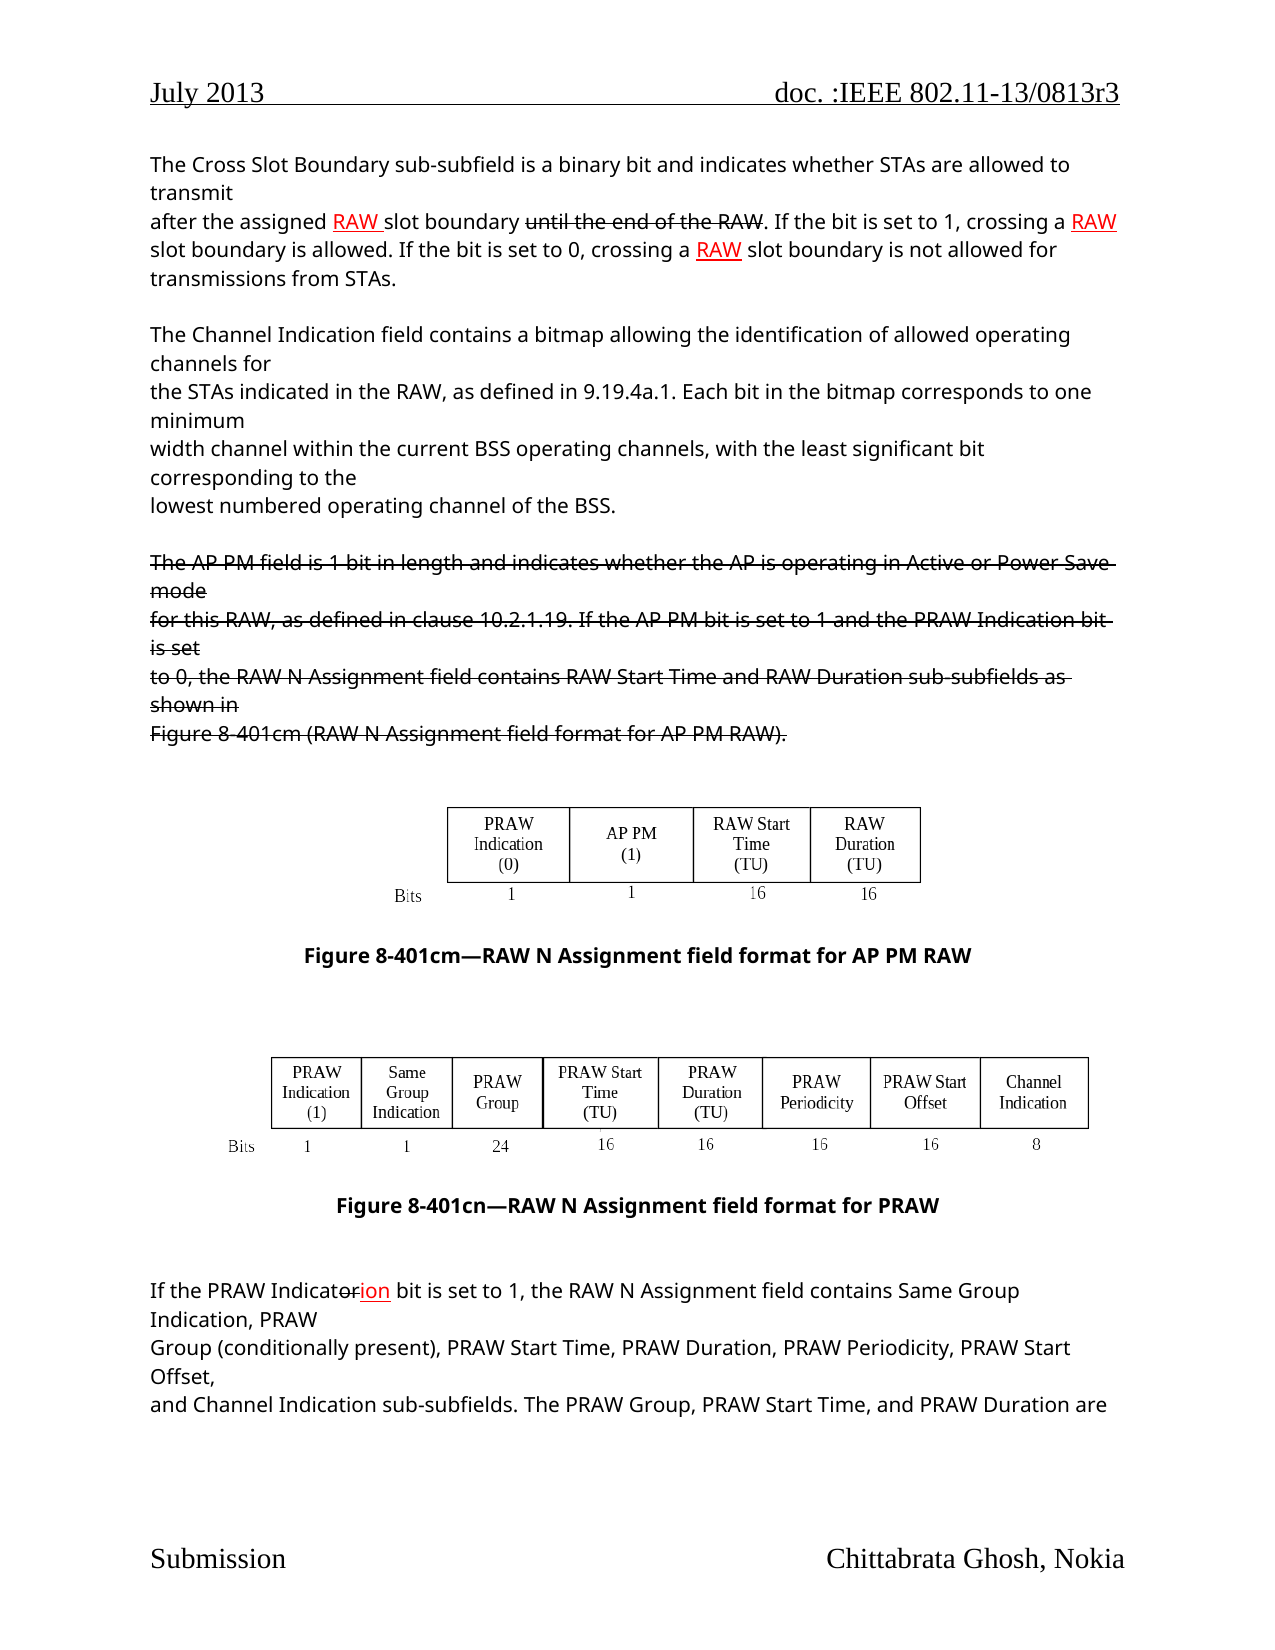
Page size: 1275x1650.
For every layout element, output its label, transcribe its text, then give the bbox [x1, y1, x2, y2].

text Figure 8-401cm—RAW N Assignment field format for AP PM RAW [150, 941, 1125, 969]
text after the assigned RAW slot boundary until the end of the RAW. If the bit is set to 1, crossing a RAW slot boundary is allowed. If the bit is set to 0, crossing a RAW slot boundary is not allowed for transmissions from STAs. [150, 207, 1125, 292]
text The Cross Slot Boundary sub-subfield is a binary bit and indicates whether STAs are allowed to transmit [150, 150, 1125, 207]
text Figure 8-401cm (RAW N Assignment field format for AP PM RAW). [150, 719, 1125, 747]
text to 0, the RAW N Assignment field contains RAW Start Time and RAW Duration sub-subfields as shown in [150, 662, 1125, 719]
text for this RAW, as defined in clause 10.2.1.19. If the AP PM bit is set to 1 and the PRAW Indication bit is set [150, 605, 1125, 662]
text lowest numbered operating channel of the BSS. [150, 491, 1125, 520]
text Figure 8-401cn—RAW N Assignment field format for PRAW [150, 1191, 1125, 1219]
text The Channel Indication field contains a bitmap allowing the identification of allowed operating channels for [150, 321, 1125, 377]
text the STAs indicated in the RAW, as defined in 9.19.4a.1. Each bit in the bitmap corresponds to one minimum [150, 377, 1125, 434]
text width channel within the current BSS operating channels, with the least significant bit corresponding to the [150, 434, 1125, 491]
text and Channel Indication sub-subfields. The PRAW Group, PRAW Start Time, and PRAW Duration are [150, 1390, 1125, 1419]
text The AP PM field is 1 bit in length and indicates whether the AP is operating in Active or Power Save mode [150, 548, 1125, 605]
text Group (conditionally present), PRAW Start Time, PRAW Duration, PRAW Periodicity, PRAW Start Offset, [150, 1333, 1125, 1390]
text If the PRAW Indicatorion bit is set to 1, the RAW N Assignment field contains Same Group Indication, PRAW [150, 1276, 1125, 1333]
